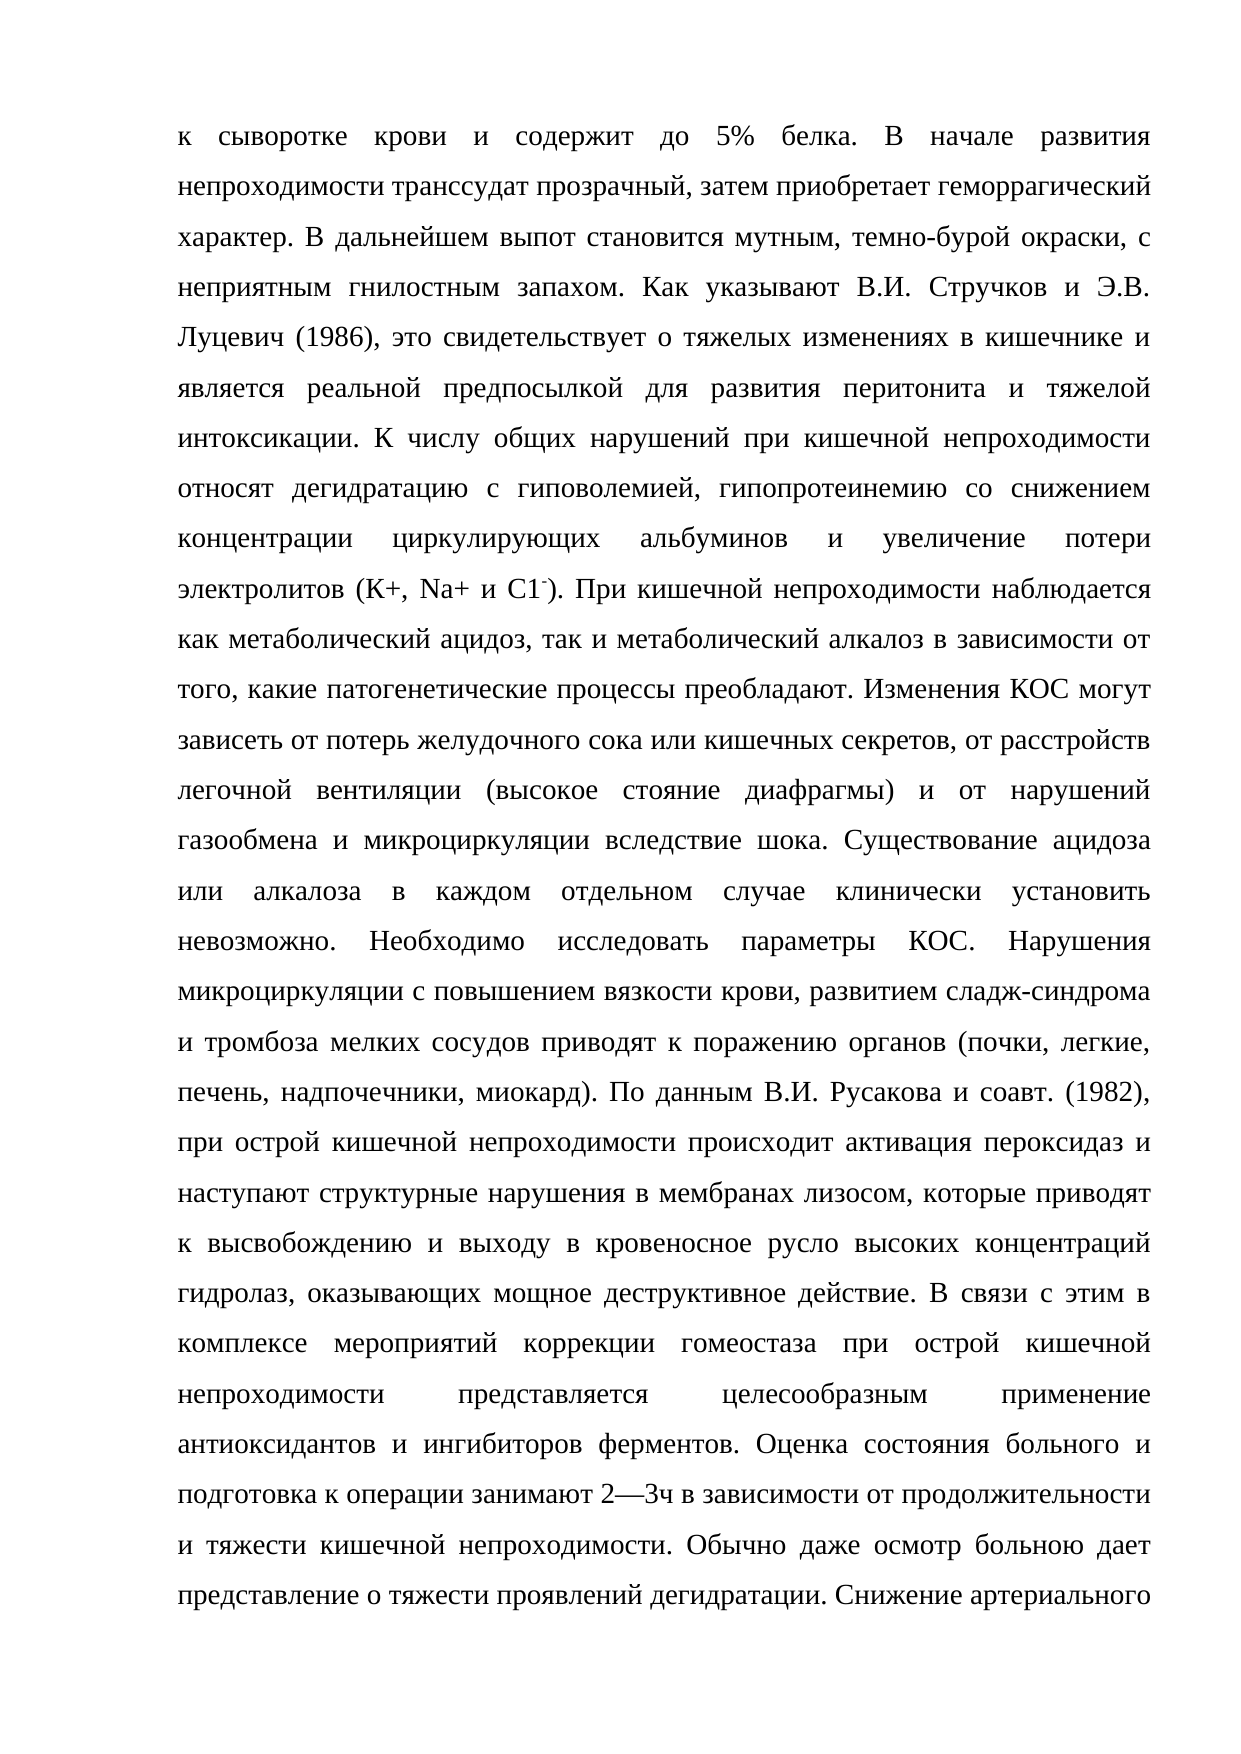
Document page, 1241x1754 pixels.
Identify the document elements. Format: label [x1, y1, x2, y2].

text [177, 118, 1152, 1611]
